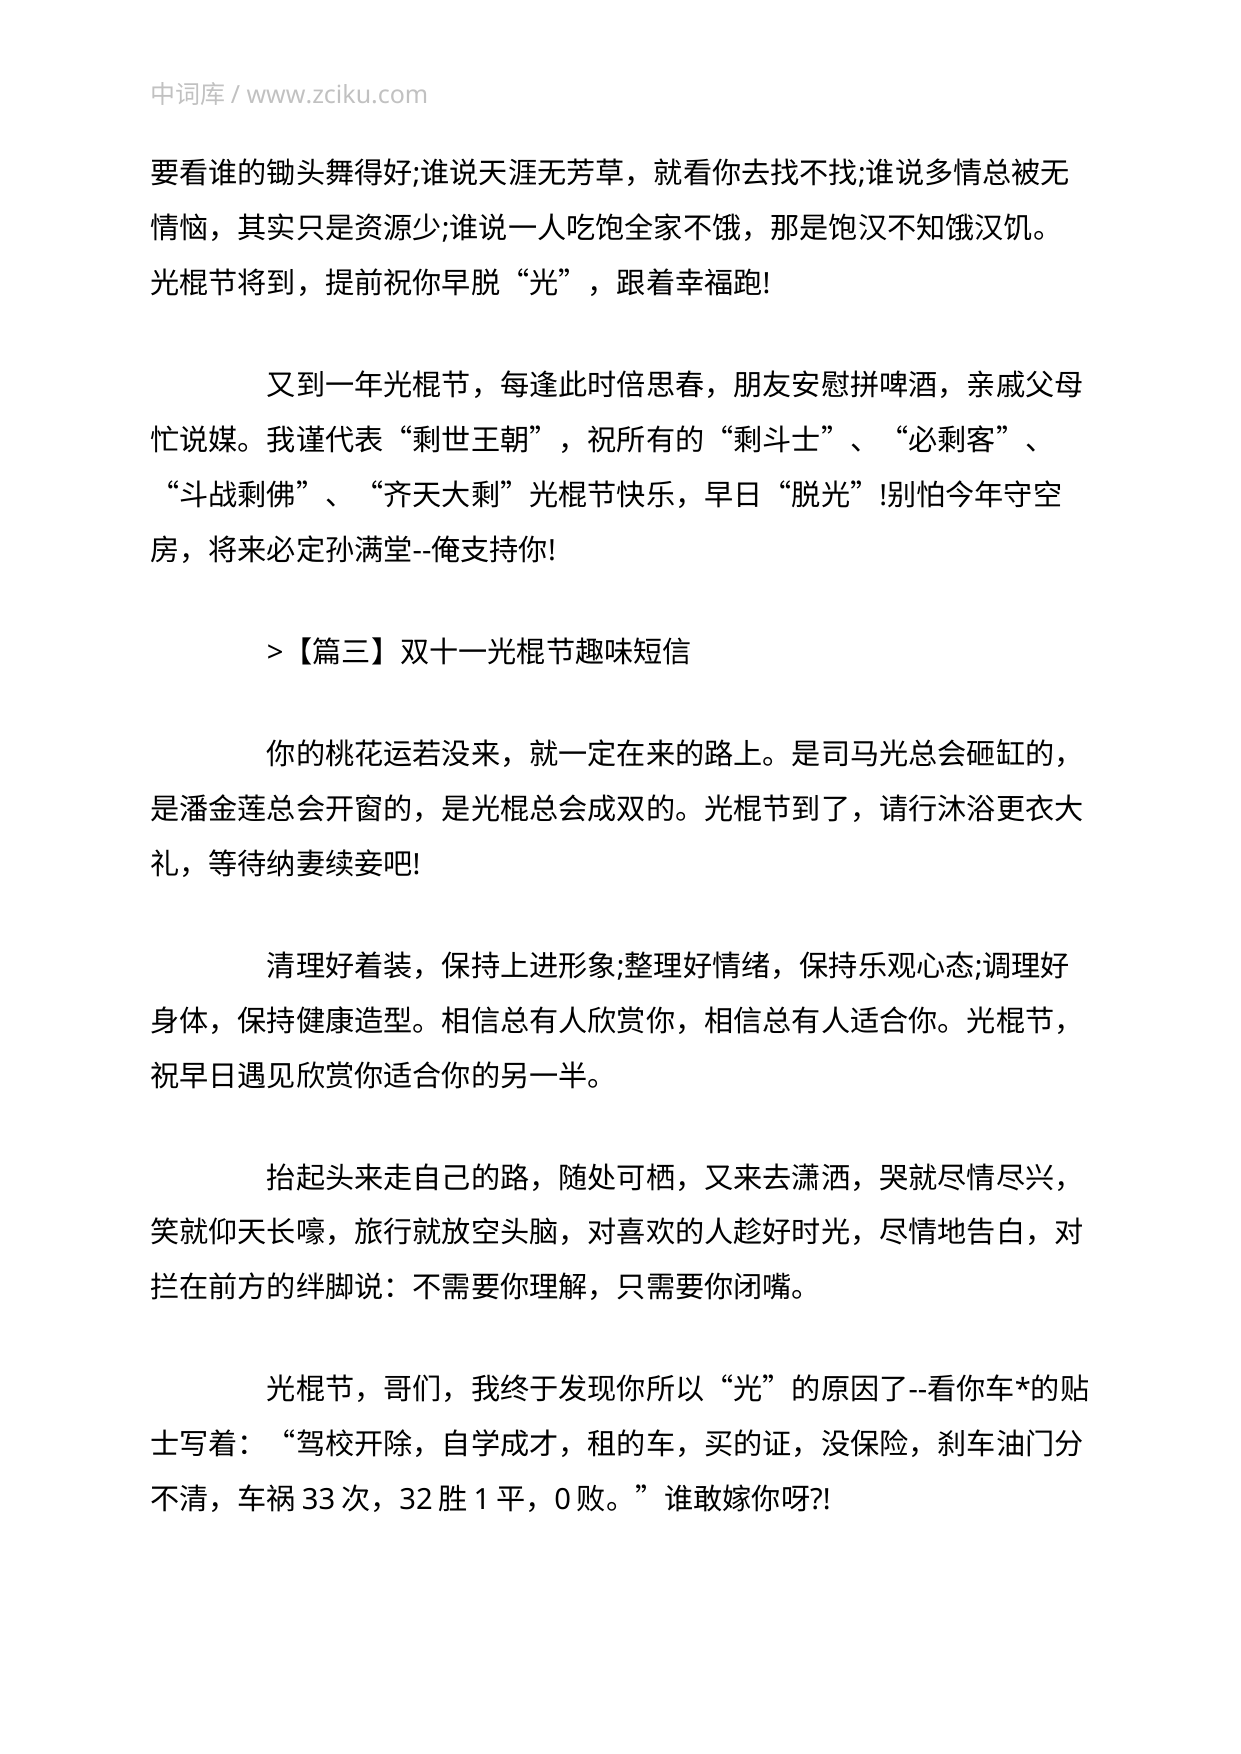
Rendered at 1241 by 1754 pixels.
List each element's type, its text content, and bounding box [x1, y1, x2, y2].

text 清理好着装，保持上进形象;整理好情绪，保持乐观心态;调理好身体，保持健康造型。相信总有人欣赏你，相信总有人适合你。光棍节，祝早日遇见欣赏你适合你的另一半。 [150, 942, 1090, 1095]
text 你的桃花运若没来，就一定在来的路上。是司马光总会砸缸的，是潘金莲总会开窗的，是光棍总会成双的。光棍节到了，请行沐浴更衣大礼，等待纳妻续妾吧! [150, 731, 1090, 883]
text >【篇三】双十一光棍节趣味短信 [150, 629, 1090, 671]
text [150, 150, 1090, 302]
text 抬起头来走自己的路，随处可栖，又来去潇洒，哭就尽情尽兴，笑就仰天长嚎，旅行就放空头脑，对喜欢的人趁好时光，尽情地告白，对拦在前方的绊脚说：不需要你理解，只需要你闭嘴。 [150, 1154, 1090, 1306]
text 光棍节，哥们，我终于发现你所以“光”的原因了--看你车*的贴士写着：“驾校开除，自学成才，租的车，买的证，没保险，刹车油门分不清，车祸33次，32胜1平，0败。”谁敢嫁你呀?! [150, 1366, 1090, 1518]
text 又到一年光棍节，每逢此时倍思春，朋友安慰拼啤酒，亲戚父母忙说媒。我谨代表“剩世王朝”，祝所有的“剩斗士”、“必剩客”、“斗战剩佛”、“齐天大剩”光棍节快乐，早日“脱光”!别怕今年守空房，将来必定孙满堂--俺支持你! [150, 362, 1090, 569]
